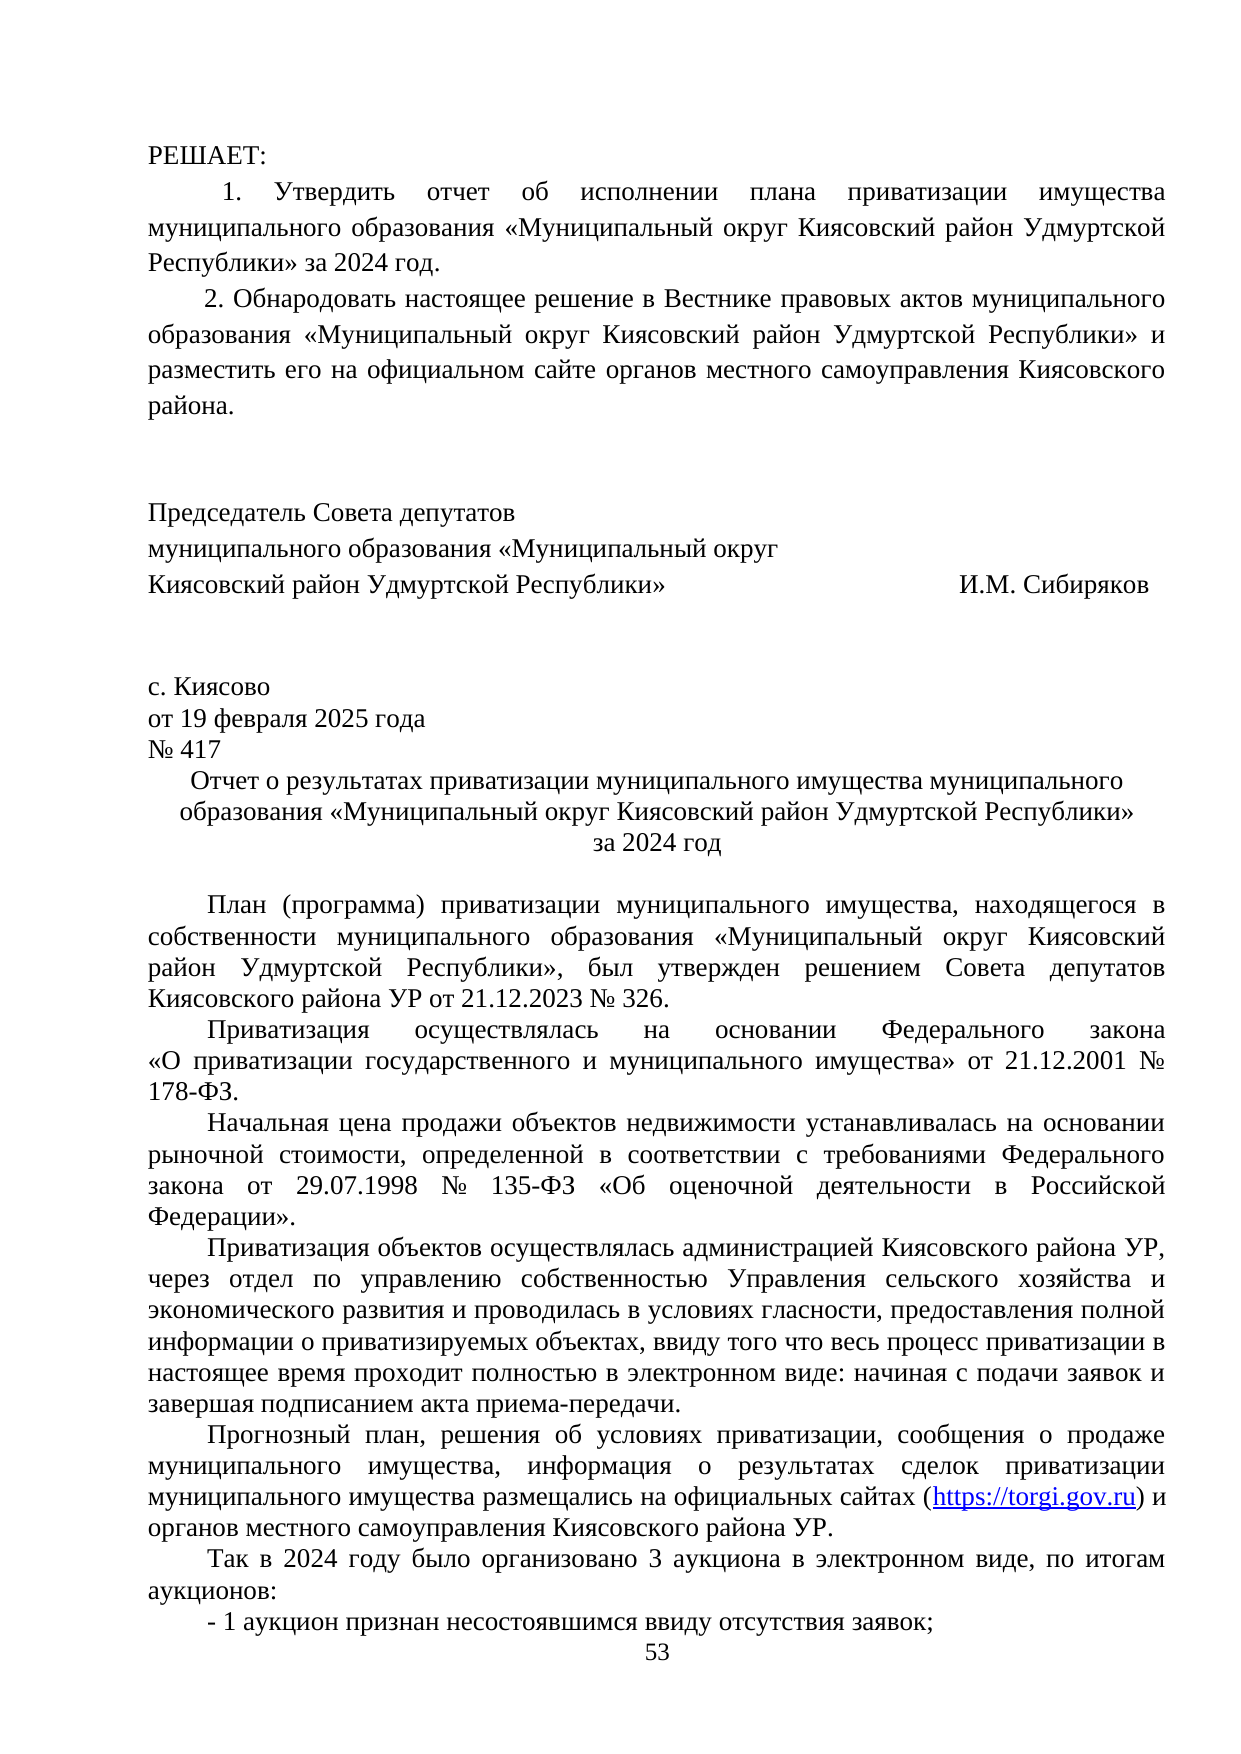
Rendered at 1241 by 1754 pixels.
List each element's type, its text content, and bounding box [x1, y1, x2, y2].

text 1. Утвердить отчет об исполнении плана приватизации имущества муниципального образования «Муниципальный округ Киясовский район Удмуртской Республики» за 2024 год. [148, 175, 1166, 277]
text с. Киясово [148, 671, 1166, 702]
text План (программа) приватизации муниципального имущества, находящегося в собственности муниципального образования «Муниципальный округ Киясовский район Удмуртской Республики», был утвержден решением Совета депутатов Киясовского района УР от 21.12.2023 № 326. [148, 888, 1166, 1013]
text - 1 аукцион признан несостоявшимся ввиду отсутствия заявок; [148, 1605, 1166, 1636]
text Так в 2024 году было организовано 3 аукциона в электронном виде, по итогам аукционов: [148, 1543, 1166, 1605]
text № 417 [148, 733, 1166, 764]
text 2. Обнародовать настоящее решение в Вестнике правовых актов муниципального образования «Муниципальный округ Киясовский район Удмуртской Республики» и разместить его на официальном сайте органов местного самоуправления Киясовского района. [148, 282, 1166, 420]
text Отчет о результатах приватизации муниципального имущества муниципального образования «Муниципальный округ Киясовский район Удмуртской Республики» [148, 764, 1166, 826]
text Приватизация объектов осуществлялась администрацией Киясовского района УР, через отдел по управлению собственностью Управления сельского хозяйства и экономического развития и проводилась в условиях гласности, предоставления полной информации о приватизируемых объектах, ввиду того что весь процесс приватизации в настоящее время проходит полностью в электронном виде: начиная с подачи заявок и завершая подписанием акта приема-передачи. [148, 1231, 1166, 1418]
text Прогнозный план, решения об условиях приватизации, сообщения о продаже муниципального имущества, информация о результатах сделок приватизации муниципального имущества размещались на официальных сайтах (https://torgi.gov.ru) и органов местного самоуправления Киясовского района УР. [148, 1418, 1166, 1543]
text Приватизация осуществлялась на основании Федерального закона «О приватизации государственного и муниципального имущества» от 21.12.2001 № 178-ФЗ. [148, 1013, 1166, 1107]
text Начальная цена продажи объектов недвижимости устанавливалась на основании рыночной стоимости, определенной в соответствии с требованиями Федерального закона от 29.07.1998 № 135-ФЗ «Об оценочной деятельности в Российской Федерации». [148, 1107, 1166, 1231]
text от 19 февраля 2025 года [148, 702, 1166, 733]
text Киясовский район Удмуртской Республики» И.М. Сибиряков [148, 568, 1166, 599]
text муниципального образования «Муниципальный округ [148, 532, 1166, 563]
text за 2024 год [148, 826, 1166, 857]
text РЕШАЕТ: [148, 139, 1166, 170]
text Председатель Совета депутатов [148, 496, 1166, 528]
